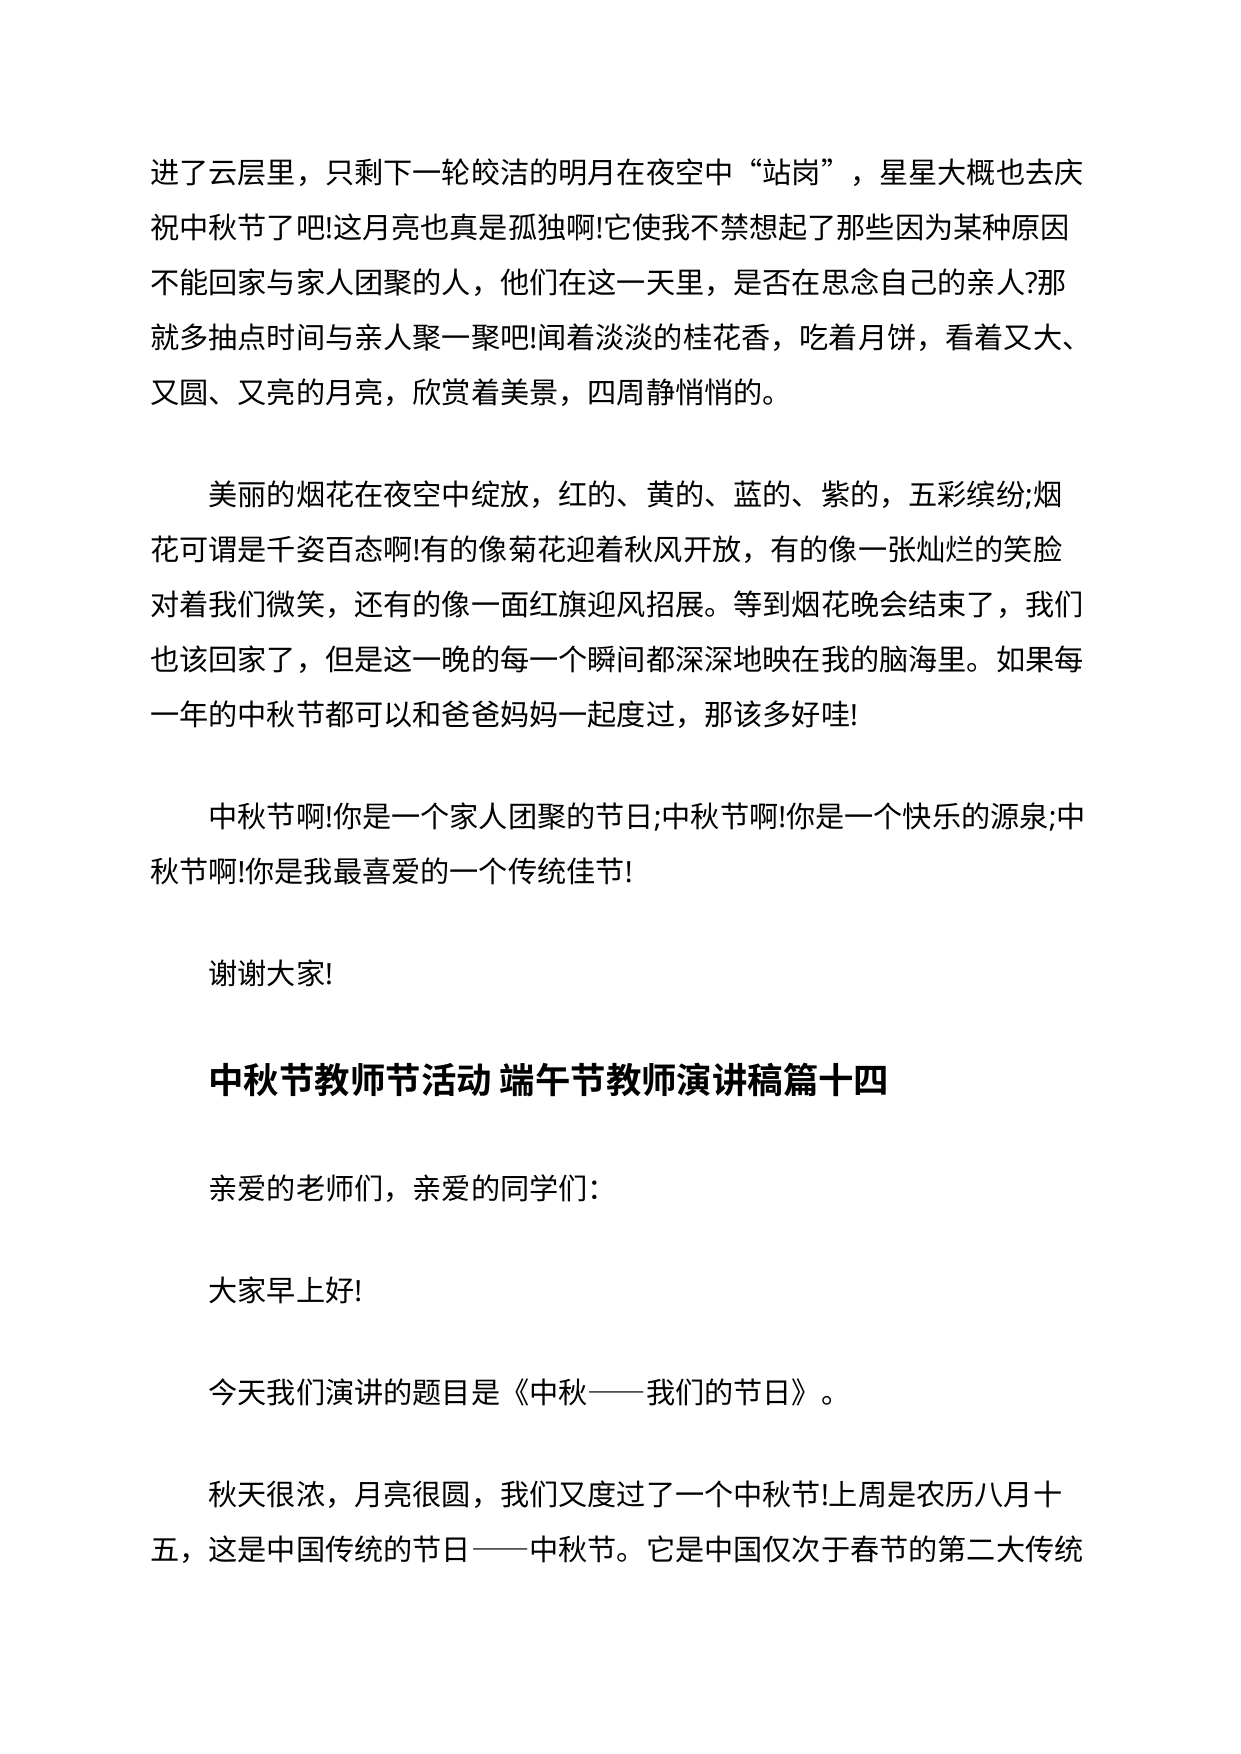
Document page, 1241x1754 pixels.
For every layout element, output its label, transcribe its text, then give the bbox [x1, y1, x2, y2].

text 大家早上好! [150, 1268, 1090, 1310]
text 中秋节教师节活动 端午节教师演讲稿篇十四 [150, 1052, 1090, 1104]
text 今天我们演讲的题目是《中秋——我们的节日》。 [150, 1369, 1090, 1412]
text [150, 1471, 1090, 1569]
text 谢谢大家! [150, 950, 1090, 993]
text 美丽的烟花在夜空中绽放，红的、黄的、蓝的、紫的，五彩缤纷;烟花可谓是千姿百态啊!有的像菊花迎着秋风开放，有的像一张灿烂的笑脸对着我们微笑，还有的像一面红旗迎风招展。等到烟花晚会结束了，我们也该回家了，但是这一晚的每一个瞬间都深深地映在我的脑海里。如果每一年的中秋节都可以和爸爸妈妈一起度过，那该多好哇! [150, 472, 1090, 734]
text 中秋节啊!你是一个家人团聚的节日;中秋节啊!你是一个快乐的源泉;中秋节啊!你是我最喜爱的一个传统佳节! [150, 793, 1090, 891]
text 亲爱的老师们，亲爱的同学们： [150, 1166, 1090, 1208]
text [150, 150, 1090, 412]
